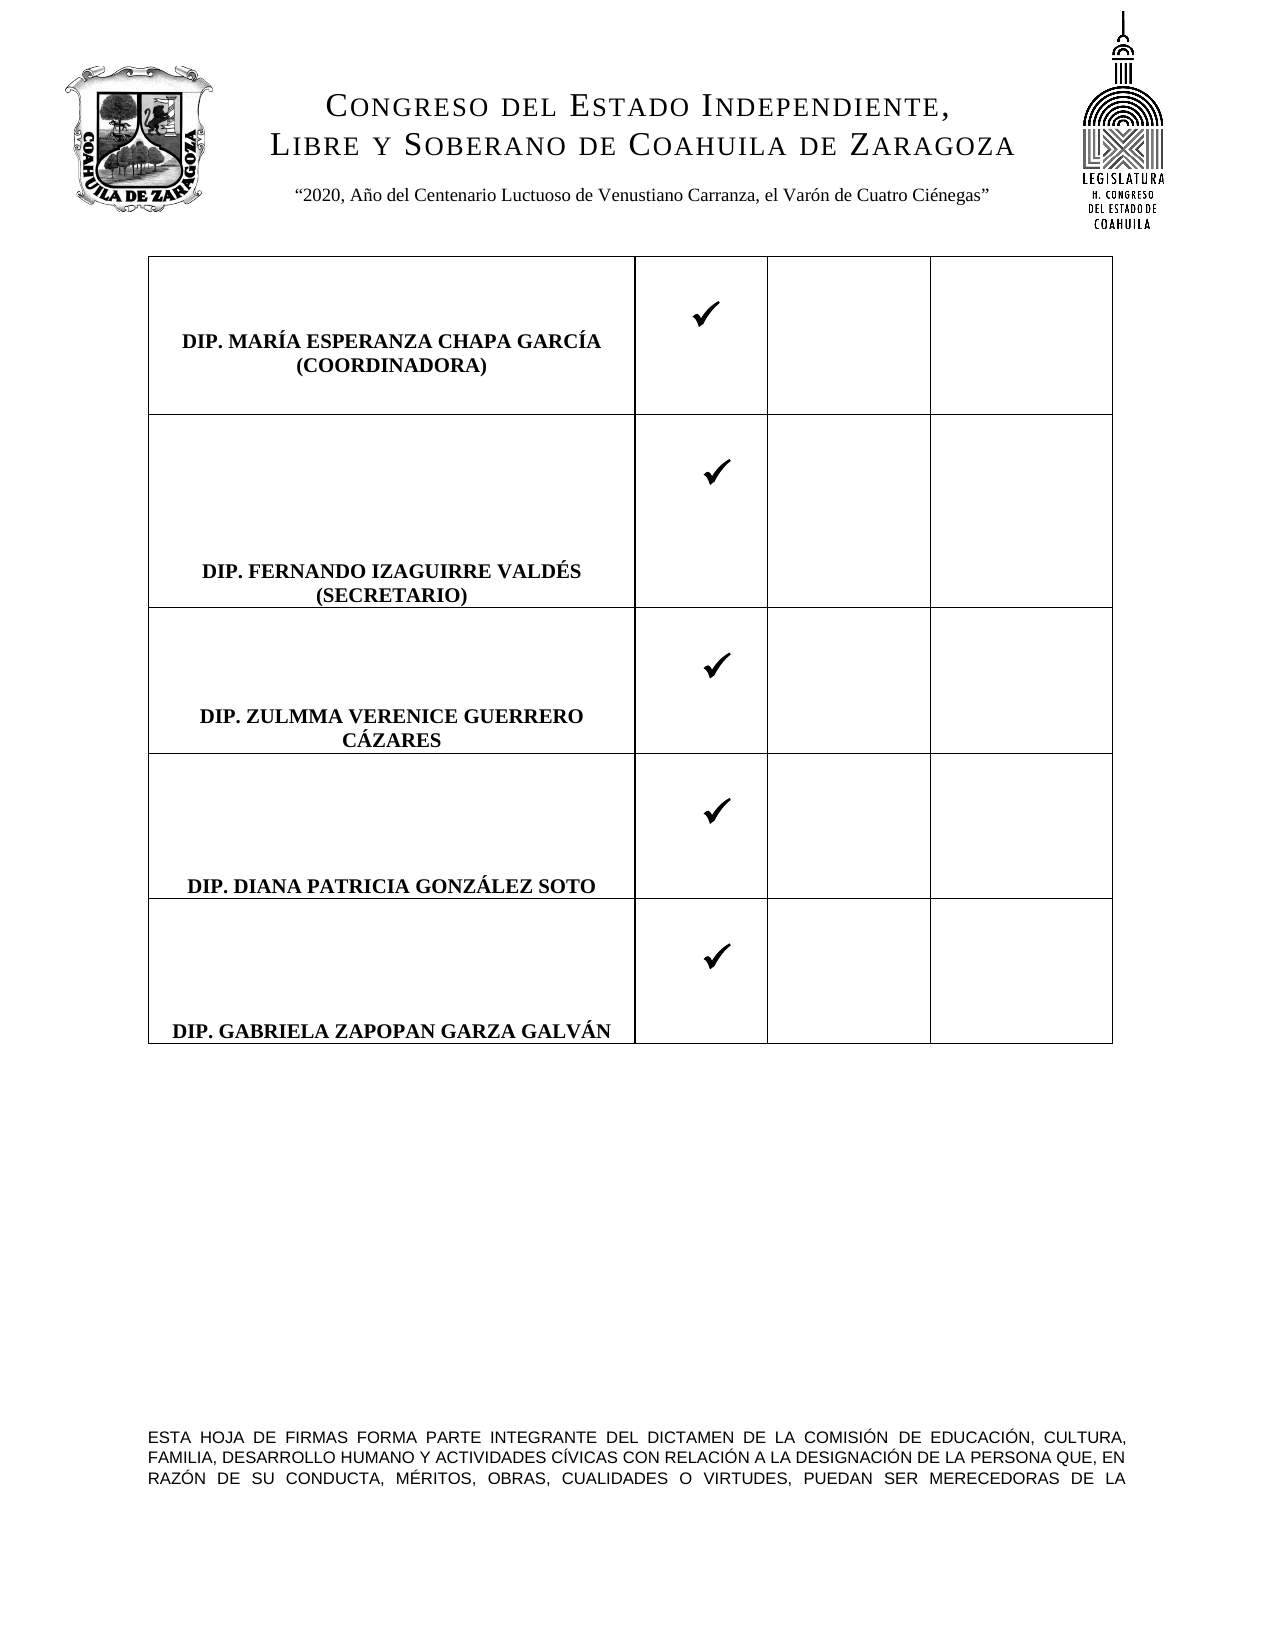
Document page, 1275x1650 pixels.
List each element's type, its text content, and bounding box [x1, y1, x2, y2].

table_cell [636, 415, 767, 607]
table_cell DIP. MARÍA ESPERANZA CHAPA GARCÍA (COORDINADORA) [149, 257, 634, 413]
table_cell DIP. DIANA PATRICIA GONZÁLEZ SOTO [149, 754, 634, 898]
table_cell [768, 415, 930, 607]
table_cell DIP. GABRIELA ZAPOPAN GARZA GALVÁN [149, 899, 634, 1043]
table_cell [768, 754, 930, 898]
table_cell [931, 754, 1112, 898]
table_cell [931, 257, 1112, 413]
table_cell [931, 415, 1112, 607]
table_cell DIP. ZULMMA VERENICE GUERRERO CÁZARES [149, 608, 634, 752]
table_cell [768, 608, 930, 752]
table_cell [636, 608, 767, 752]
table_cell [636, 257, 767, 413]
picture [64, 66, 213, 212]
table_cell DIP. FERNANDO IZAGUIRRE VALDÉS (SECRETARIO) [149, 415, 634, 607]
table_cell [636, 899, 767, 1043]
picture [1083, 11, 1164, 229]
table_cell [636, 754, 767, 898]
table_cell [931, 899, 1112, 1043]
table_cell [931, 608, 1112, 752]
table_cell [768, 257, 930, 413]
table_cell [768, 899, 930, 1043]
